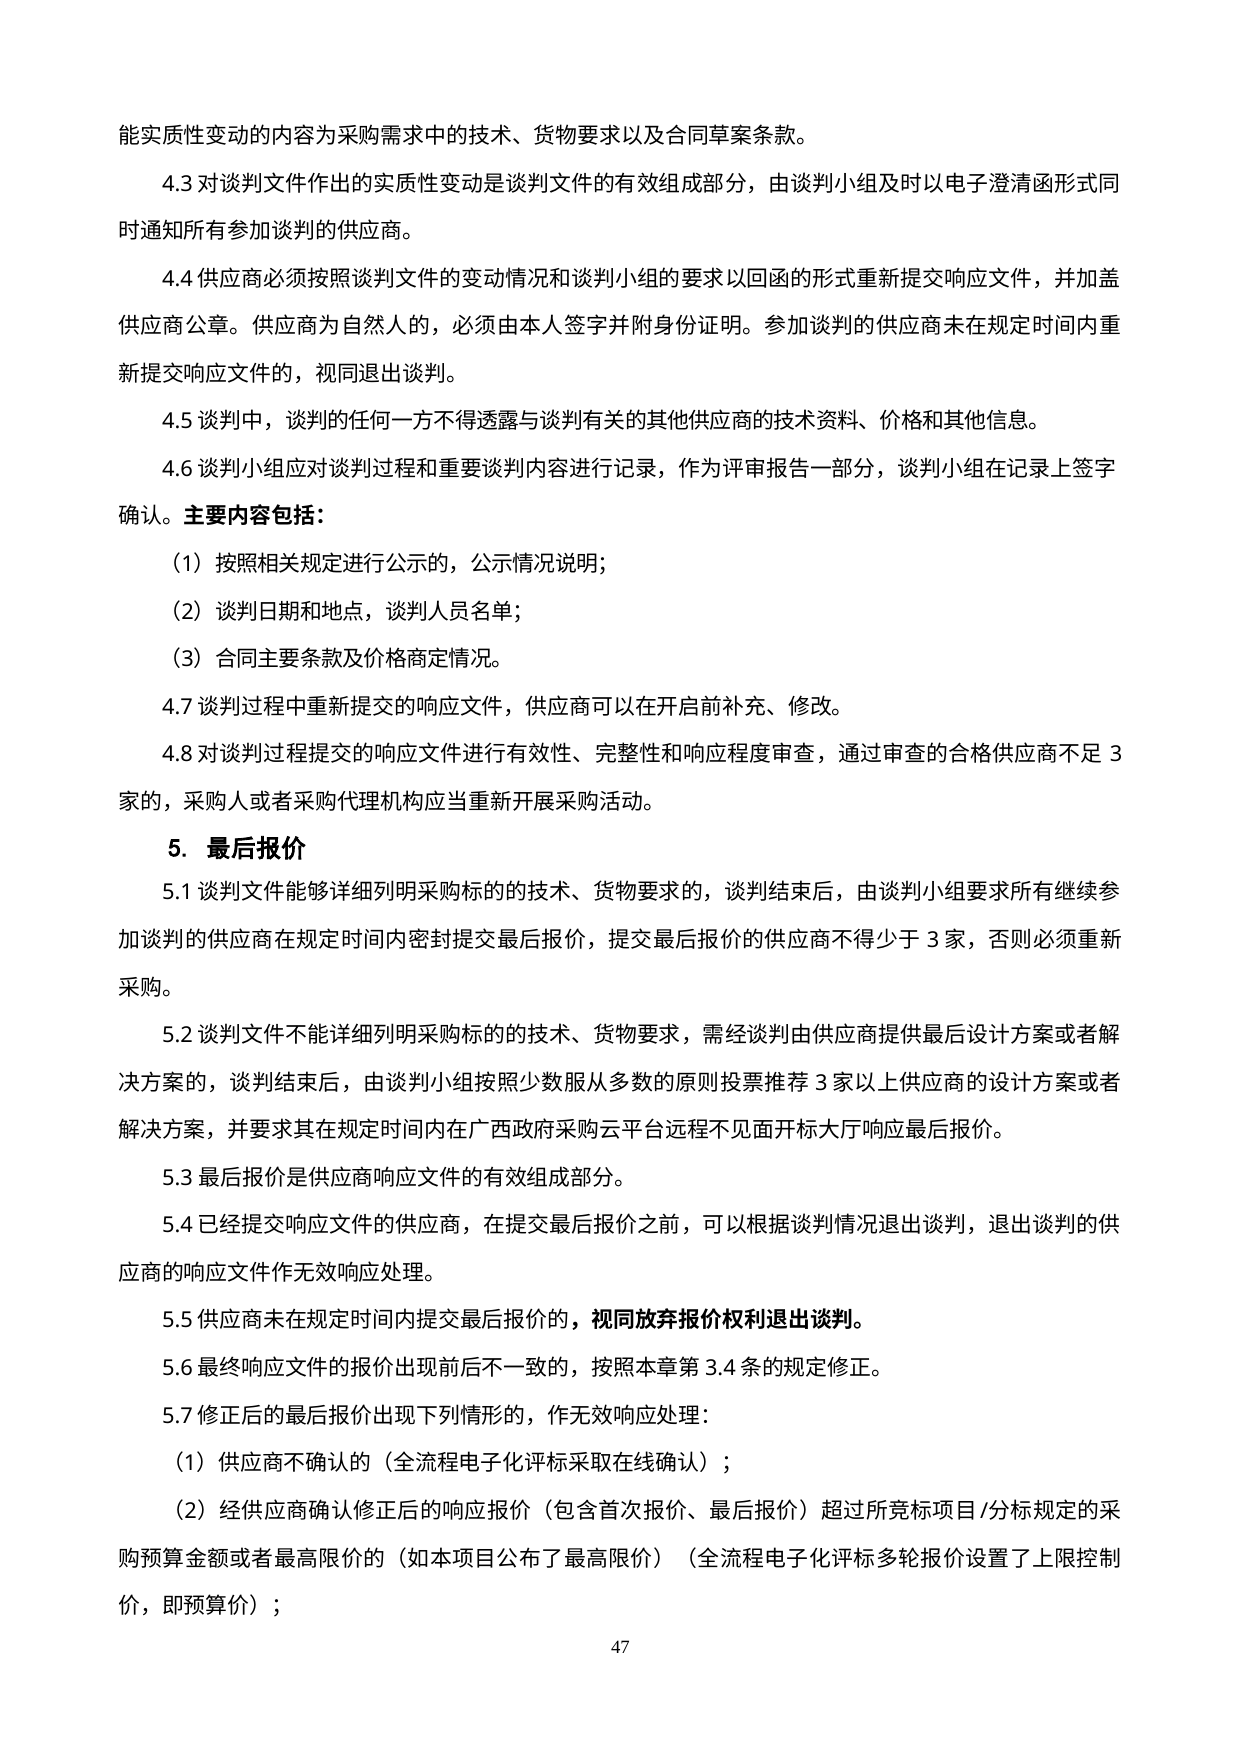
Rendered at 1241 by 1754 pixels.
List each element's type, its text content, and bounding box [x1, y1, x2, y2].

text 4.7谈判过程中重新提交的响应文件，供应商可以在开启前补充、修改。 [118, 689, 1122, 721]
text 5.2谈判文件不能详细列明采购标的的技术、货物要求，需经谈判由供应商提供最后设计方案或者解决方案的，谈判结束后，由谈判小组按照少数服从多数的原则投票推荐3家以上供应商的设计方案或者解决方案，并要求其在规定时间内在广西政府采购云平台远程不见面开标大厅响应最后报价。 [118, 1017, 1122, 1144]
text 4.5谈判中，谈判的任何一方不得透露与谈判有关的其他供应商的技术资料、价格和其他信息。 [118, 403, 1122, 435]
text 5.4已经提交响应文件的供应商，在提交最后报价之前，可以根据谈判情况退出谈判，退出谈判的供应商的响应文件作无效响应处理。 [118, 1207, 1122, 1287]
text 4.6谈判小组应对谈判过程和重要谈判内容进行记录，作为评审报告一部分，谈判小组在记录上签字确认。主要内容包括： [118, 451, 1122, 530]
text 5.6最终响应文件的报价出现前后不一致的，按照本章第3.4条的规定修正。 [118, 1350, 1122, 1382]
text （2）经供应商确认修正后的响应报价（包含首次报价、最后报价）超过所竞标项目/分标规定的采购预算金额或者最高限价的（如本项目公布了最高限价）（全流程电子化评标多轮报价设置了上限控制价，即预算价）； [118, 1493, 1122, 1620]
text 4.8对谈判过程提交的响应文件进行有效性、完整性和响应程度审查，通过审查的合格供应商不足3家的，采购人或者采购代理机构应当重新开展采购活动。 [118, 736, 1122, 816]
text 4.3对谈判文件作出的实质性变动是谈判文件的有效组成部分，由谈判小组及时以电子澄清函形式同时通知所有参加谈判的供应商。 [118, 166, 1122, 245]
text 5.5供应商未在规定时间内提交最后报价的，视同放弃报价权利退出谈判。 [118, 1302, 1122, 1334]
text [118, 118, 1122, 150]
text 4.4供应商必须按照谈判文件的变动情况和谈判小组的要求以回函的形式重新提交响应文件，并加盖供应商公章。供应商为自然人的，必须由本人签字并附身份证明。参加谈判的供应商未在规定时间内重新提交响应文件的，视同退出谈判。 [118, 261, 1122, 387]
text （3）合同主要条款及价格商定情况。 [118, 641, 1122, 673]
text 5. 最后报价 [118, 832, 1122, 860]
text 5.1谈判文件能够详细列明采购标的的技术、货物要求的，谈判结束后，由谈判小组要求所有继续参加谈判的供应商在规定时间内密封提交最后报价，提交最后报价的供应商不得少于3家，否则必须重新采购。 [118, 874, 1122, 1001]
text （1）按照相关规定进行公示的，公示情况说明； [118, 546, 1122, 578]
text 5.3 最后报价是供应商响应文件的有效组成部分。 [118, 1160, 1122, 1192]
text （2）谈判日期和地点，谈判人员名单； [118, 594, 1122, 625]
text （1）供应商不确认的（全流程电子化评标采取在线确认）； [118, 1445, 1122, 1477]
text 5.7修正后的最后报价出现下列情形的，作无效响应处理： [118, 1398, 1122, 1429]
